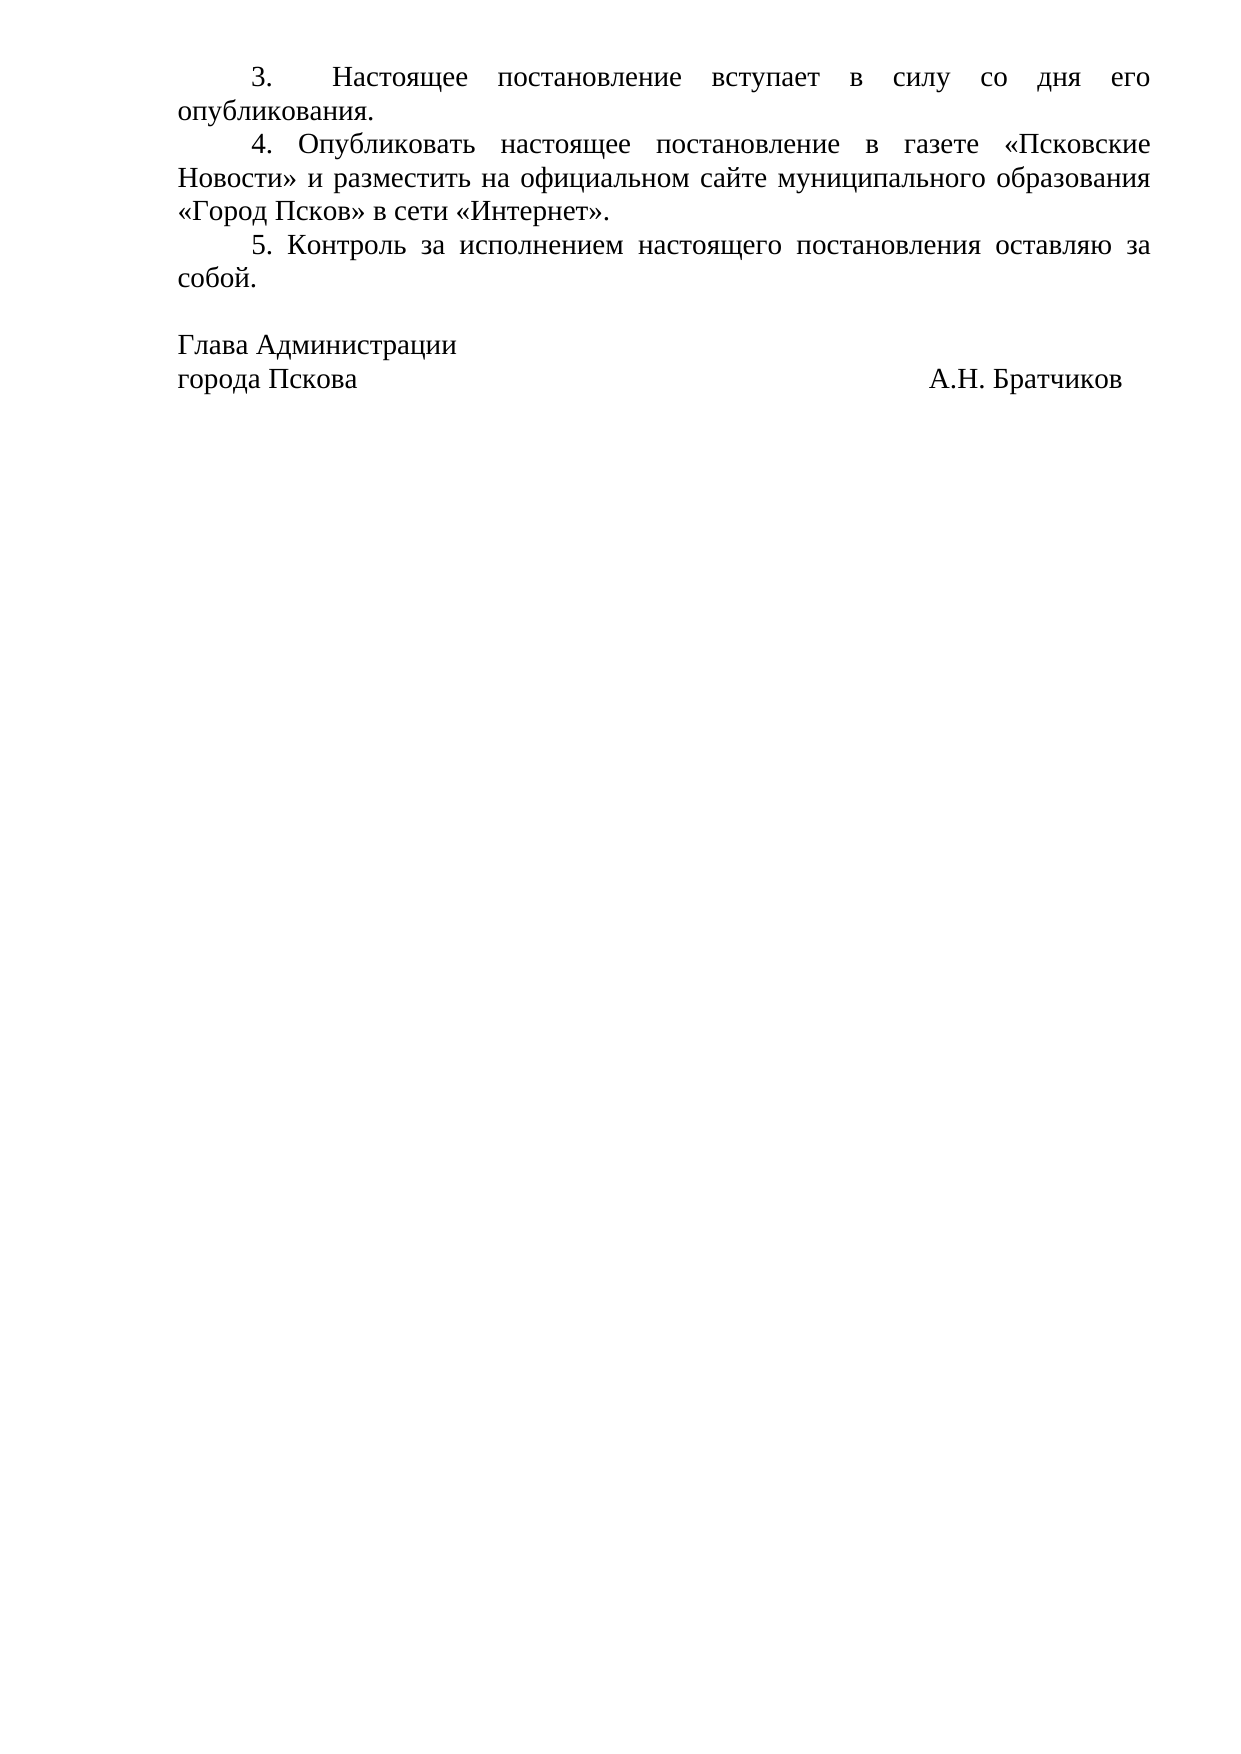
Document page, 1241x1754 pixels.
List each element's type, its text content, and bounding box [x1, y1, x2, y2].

text 4. Опубликовать настоящее постановление в газете «Псковские Новости» и разместить на официальном сайте муниципального образования «Город Псков» в сети «Интернет». [177, 126, 1152, 227]
text 5. Контроль за исполнением настоящего постановления оставляю за собой. [177, 227, 1152, 294]
text города Пскова А.Н. Братчиков [177, 361, 1152, 394]
text Глава Администрации [177, 327, 1152, 361]
text 3. Настоящее постановление вступает в силу со дня его опубликования. [177, 59, 1152, 126]
